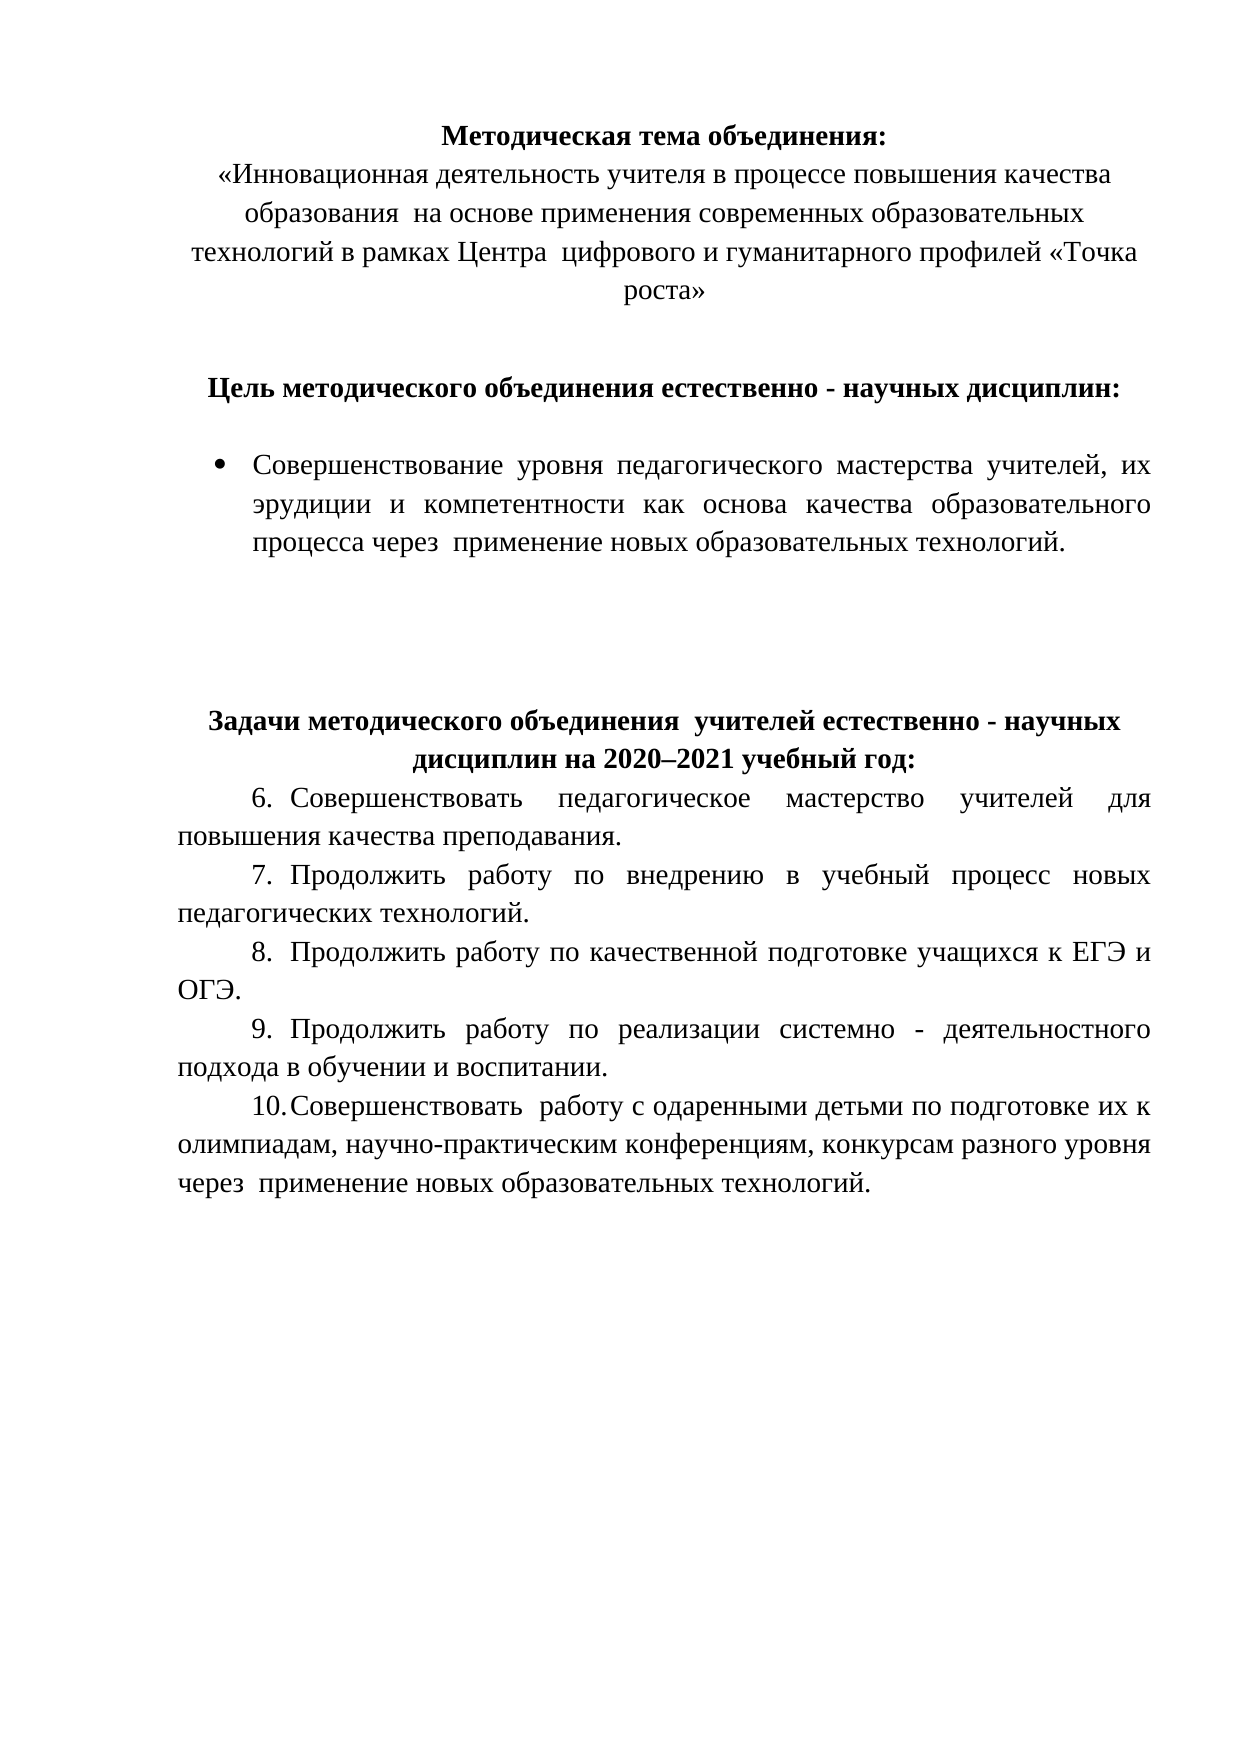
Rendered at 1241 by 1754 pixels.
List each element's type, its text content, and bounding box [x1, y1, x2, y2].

list Продолжить работу по реализации системно - деятельностного подхода в обучении и воспитании. [177, 1011, 1152, 1083]
text Цель методического объединения естественно - научных дисциплин: [177, 370, 1152, 404]
text Методическая тема объединения: [177, 118, 1152, 152]
list Совершенствовать педагогическое мастерство учителей для повышения качества преподавания. [177, 780, 1152, 852]
text «Инновационная деятельность учителя в процессе повышения качества образования на основе применения современных образовательных технологий в рамках Центра цифрового и гуманитарного профилей «Точка роста» [177, 157, 1152, 306]
text Задачи методического объединения учителей естественно - научных дисциплин на 2020–2021 учебный год: [177, 703, 1152, 775]
list Продолжить работу по внедрению в учебный процесс новых педагогических технологий. [177, 857, 1152, 929]
list Продолжить работу по качественной подготовке учащихся к ЕГЭ и ОГЭ. [177, 934, 1152, 1006]
list Совершенствование уровня педагогического мастерства учителей, их эрудиции и компетентности как основа качества образовательного процесса через применение новых образовательных технологий. [215, 447, 1152, 558]
list Совершенствовать работу с одаренными детьми по подготовке их к олимпиадам, научно-практическим конференциям, конкурсам разного уровня через применение новых образовательных технологий. [177, 1088, 1152, 1199]
